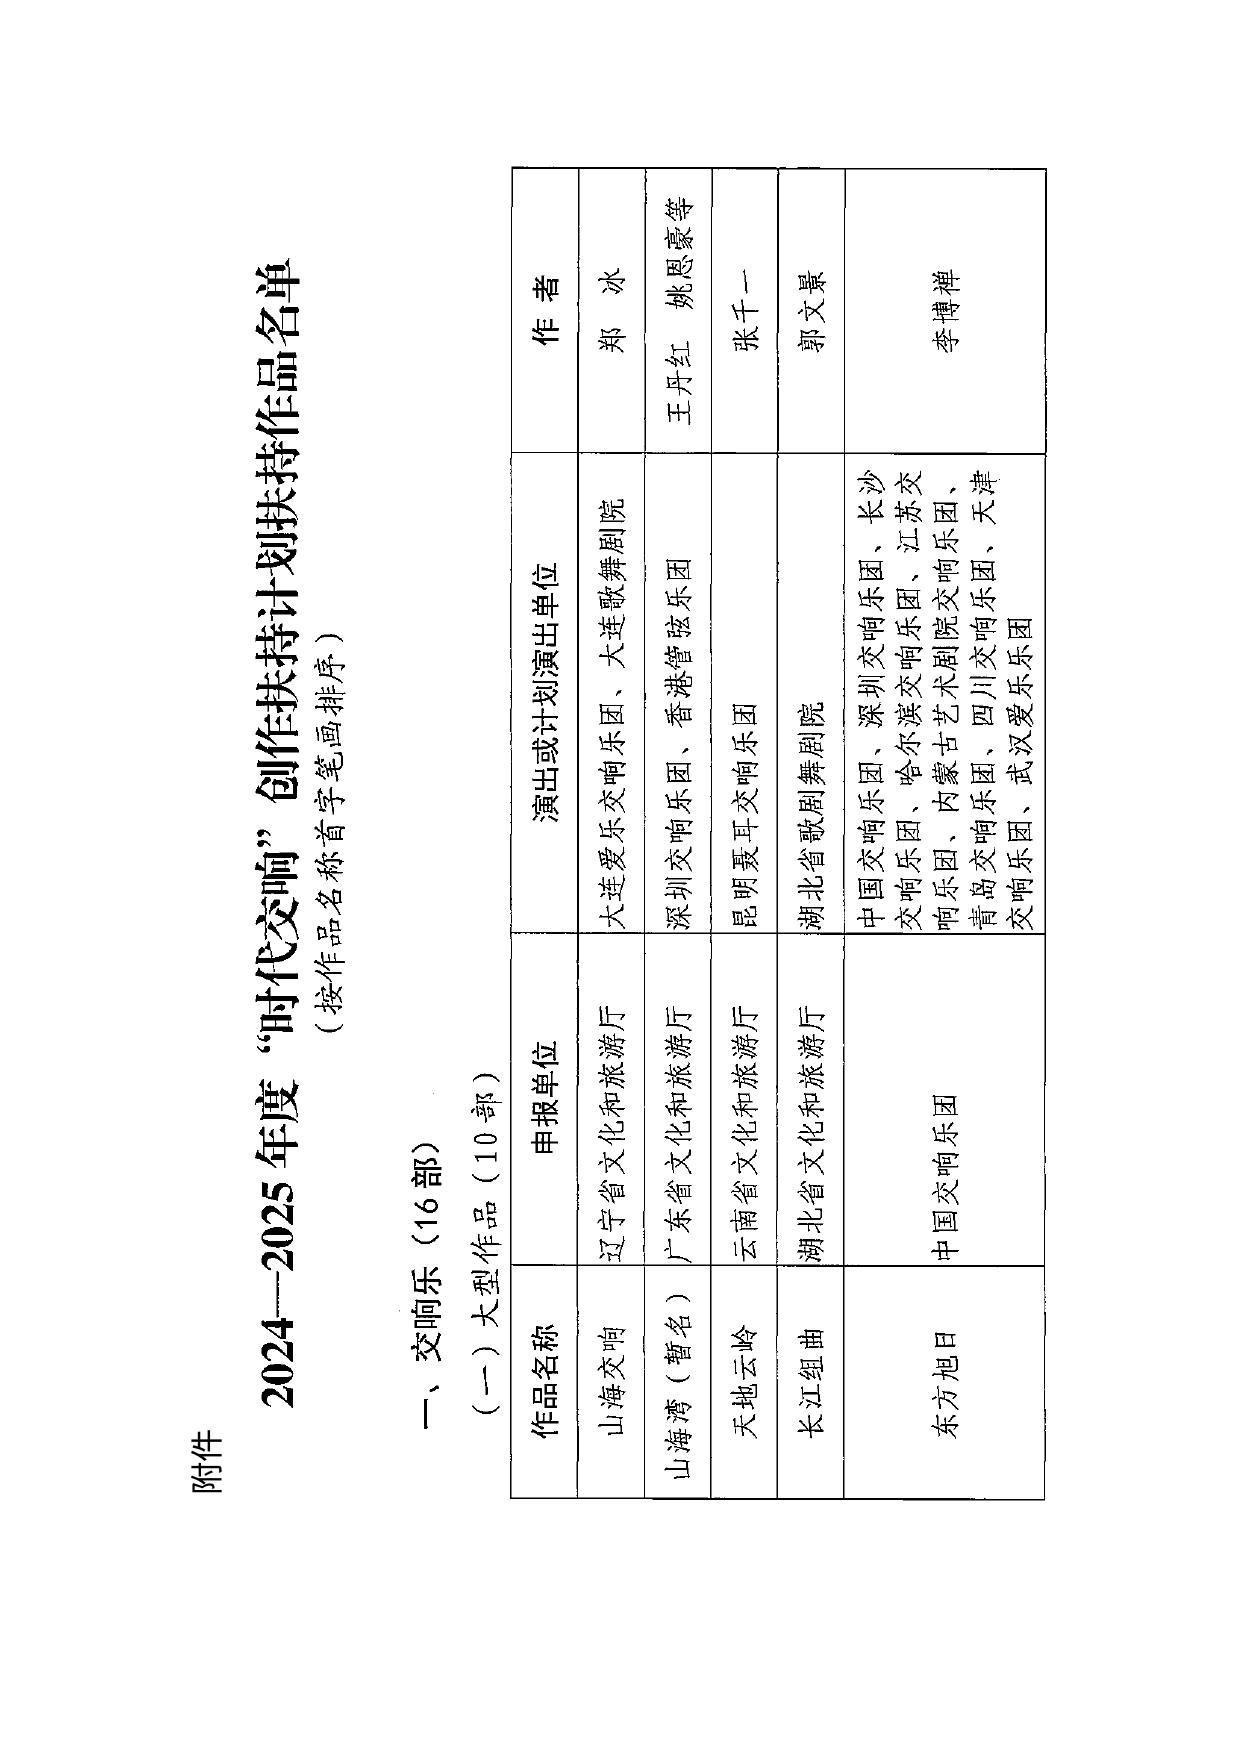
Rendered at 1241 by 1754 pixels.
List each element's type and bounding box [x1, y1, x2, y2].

picture [244, 162, 1053, 1503]
